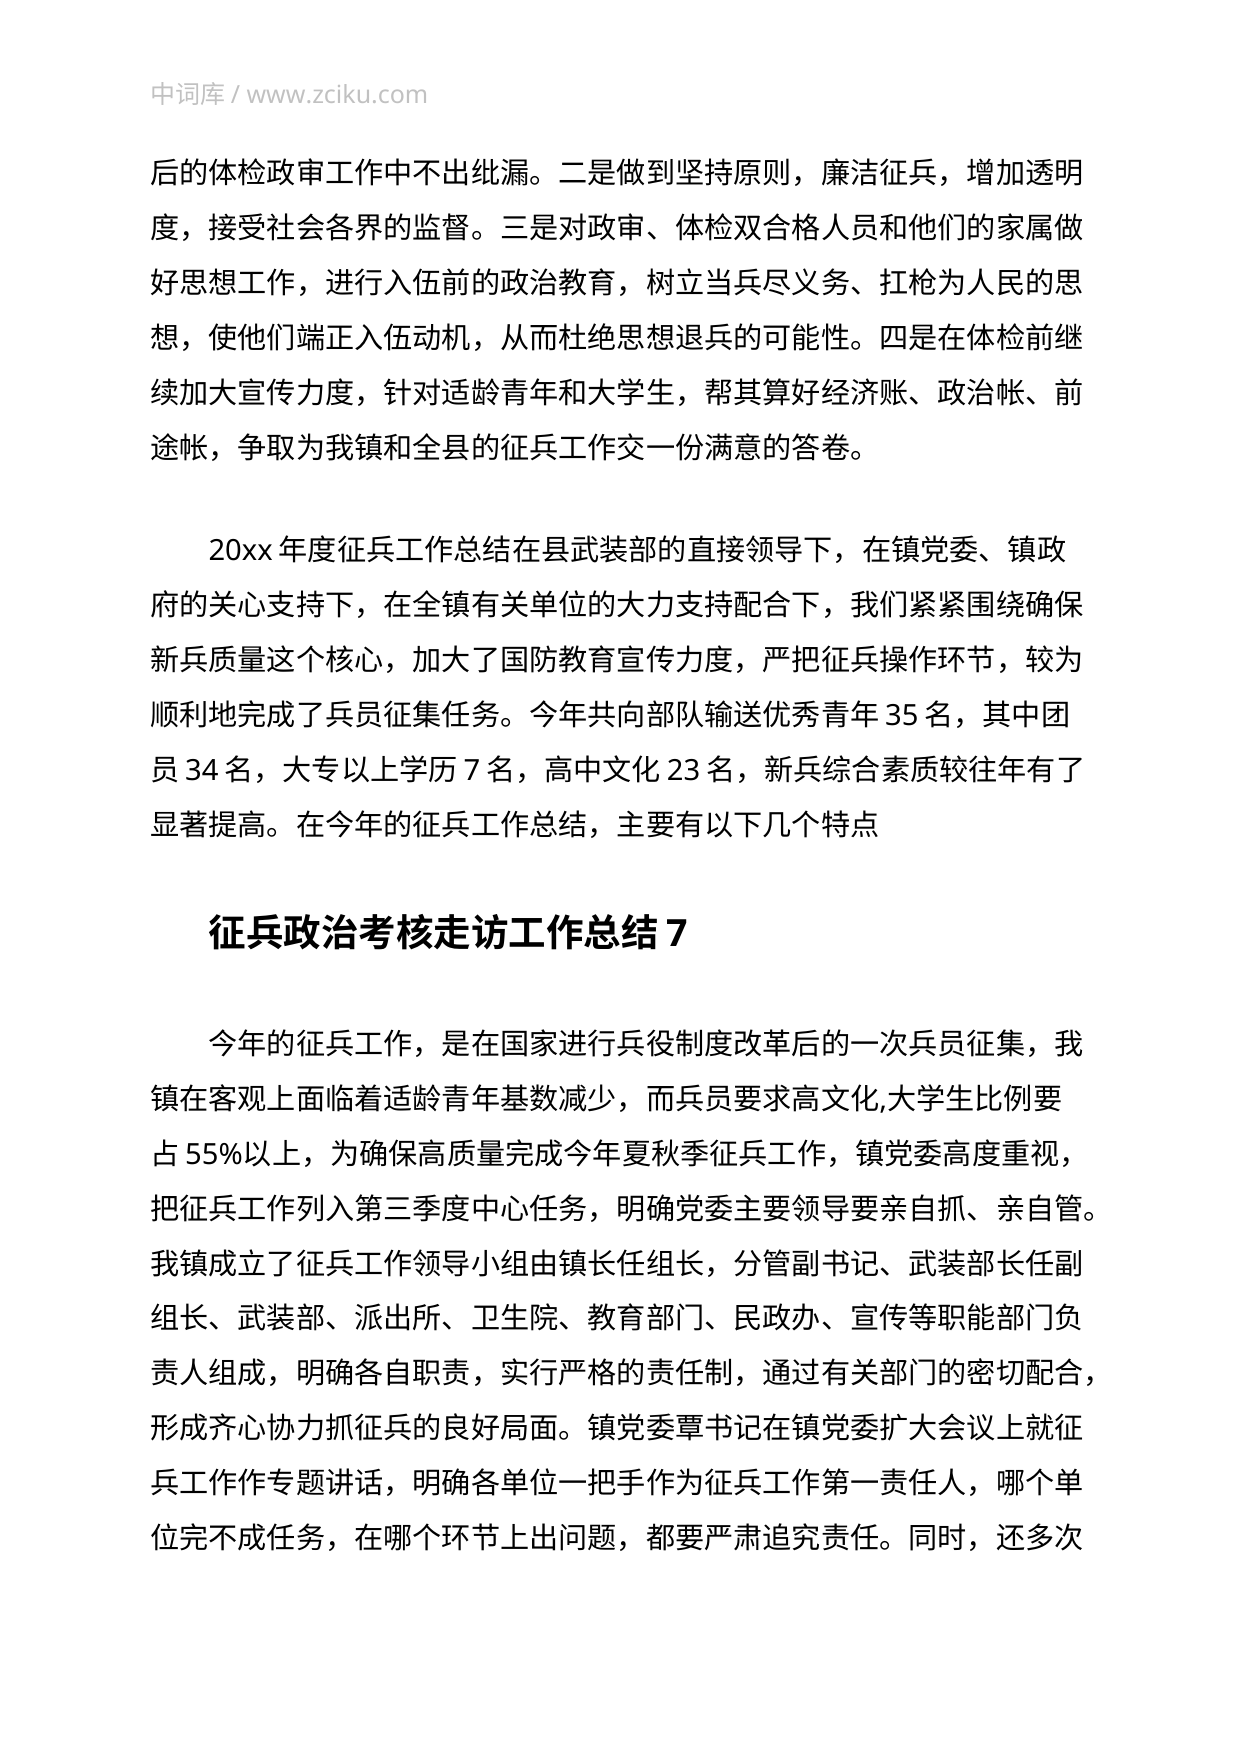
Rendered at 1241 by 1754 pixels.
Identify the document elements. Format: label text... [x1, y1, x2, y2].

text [150, 150, 1090, 467]
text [150, 1020, 1090, 1557]
text 征兵政治考核走访工作总结7 [150, 903, 1090, 957]
text 20xx年度征兵工作总结在县武装部的直接领导下，在镇党委、镇政府的关心支持下，在全镇有关单位的大力支持配合下，我们紧紧围绕确保新兵质量这个核心，加大了国防教育宣传力度，严把征兵操作环节，较为顺利地完成了兵员征集任务。今年共向部队输送优秀青年35名，其中团员34名，大专以上学历7名，高中文化23名，新兵综合素质较往年有了显著提高。在今年的征兵工作总结，主要有以下几个特点 [150, 526, 1090, 843]
